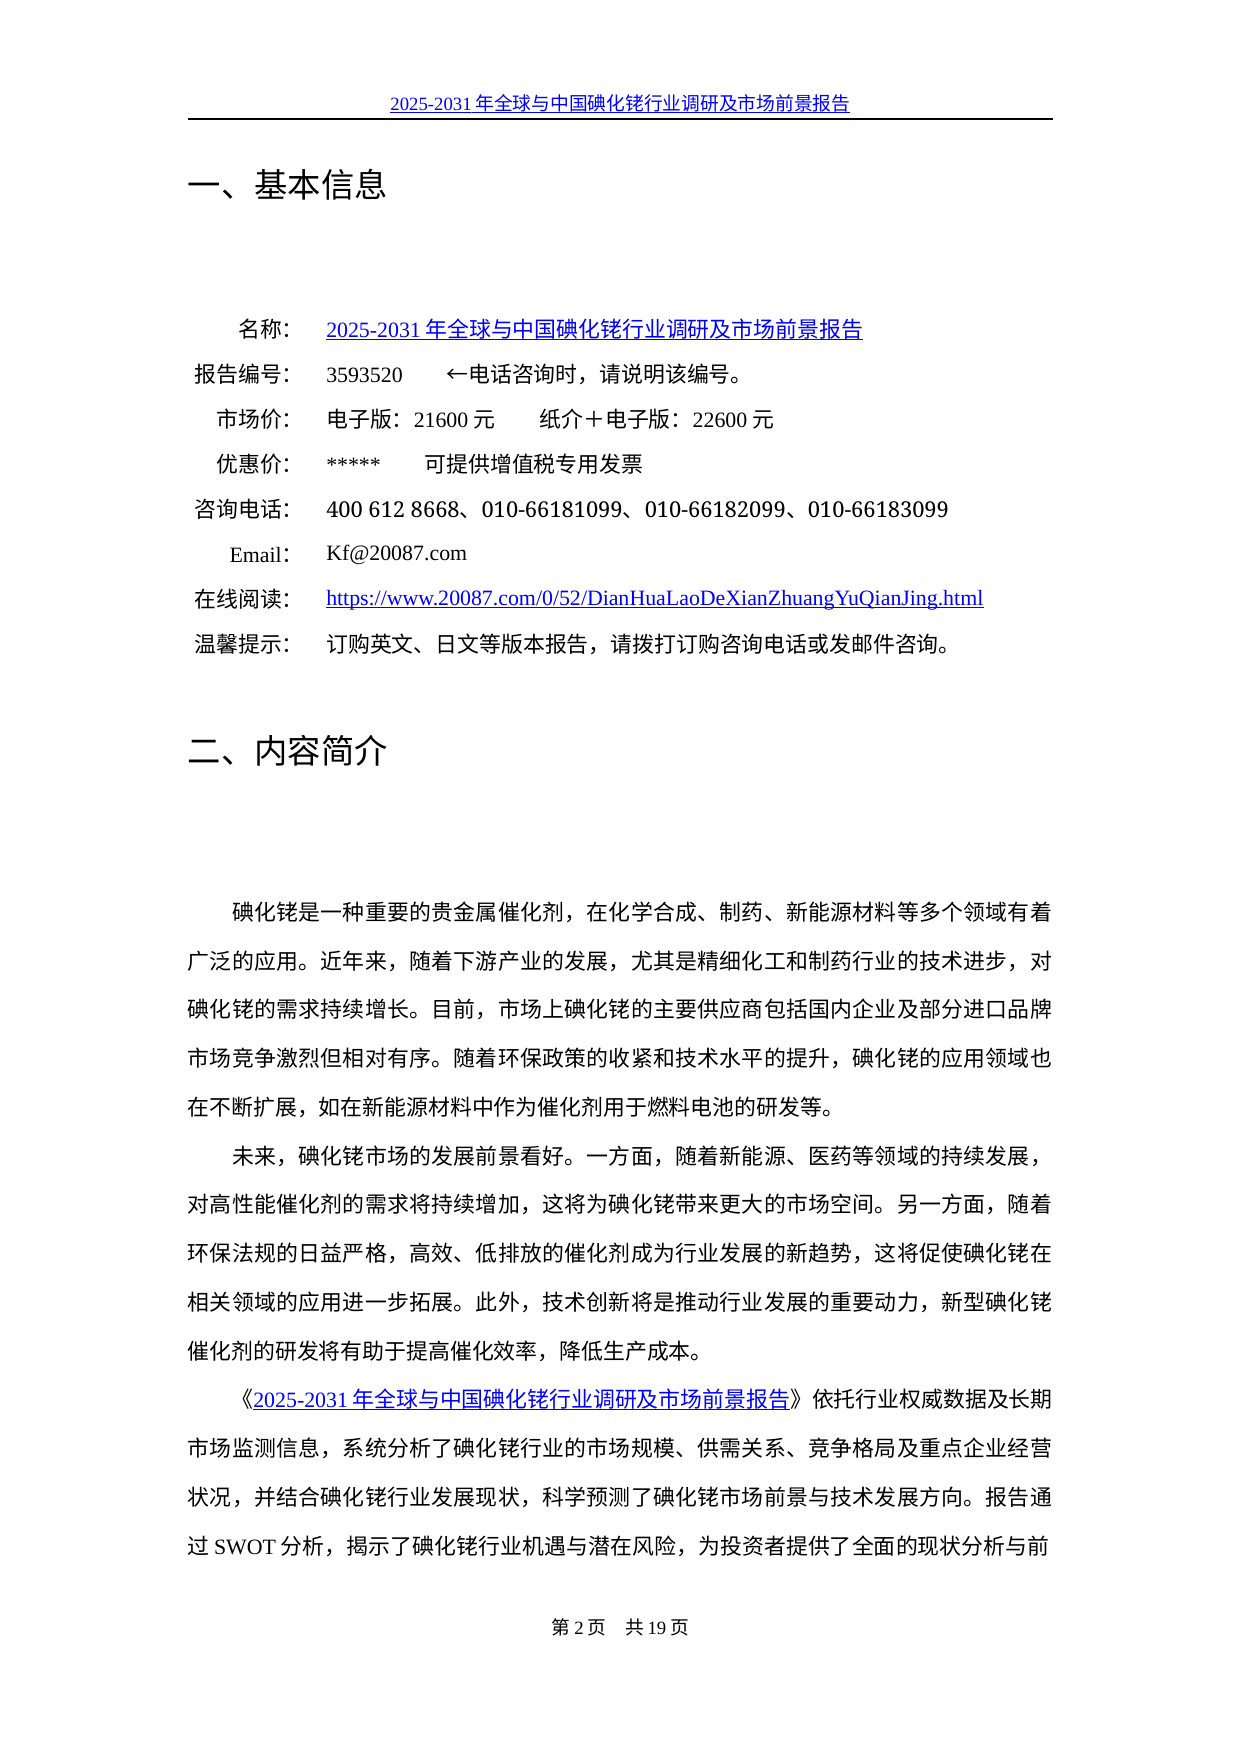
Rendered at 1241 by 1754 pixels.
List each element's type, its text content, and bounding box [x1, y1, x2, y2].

table_cell 报告编号： [167, 357, 315, 402]
table_header 2025-2031年全球与中国碘化铑行业调研及市场前景报告 [315, 312, 1073, 357]
title 二、内容简介 [187, 717, 1053, 782]
table_cell 3593520 ←电话咨询时，请说明该编号。 [315, 357, 1073, 402]
table_cell 温馨提示： [167, 627, 315, 672]
table_cell Kf@20087.com [315, 537, 1073, 582]
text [187, 894, 1053, 1561]
table_cell ***** 可提供增值税专用发票 [315, 447, 1073, 492]
table_cell 在线阅读： [167, 582, 315, 627]
table_cell 市场价： [167, 402, 315, 447]
table_cell 优惠价： [167, 447, 315, 492]
title 一、基本信息 [187, 150, 1053, 215]
table_cell Email： [167, 537, 315, 582]
table_cell 电子版：21600 元 纸介＋电子版：22600 元 [315, 402, 1073, 447]
table_cell [315, 582, 1073, 627]
table_cell 400 612 8668、010-66181099、010-66182099、010-66183099 [315, 492, 1073, 537]
table_cell 订购英文、日文等版本报告，请拨打订购咨询电话或发邮件咨询。 [315, 627, 1073, 672]
table_cell 咨询电话： [167, 492, 315, 537]
table_header 名称： [167, 312, 315, 357]
